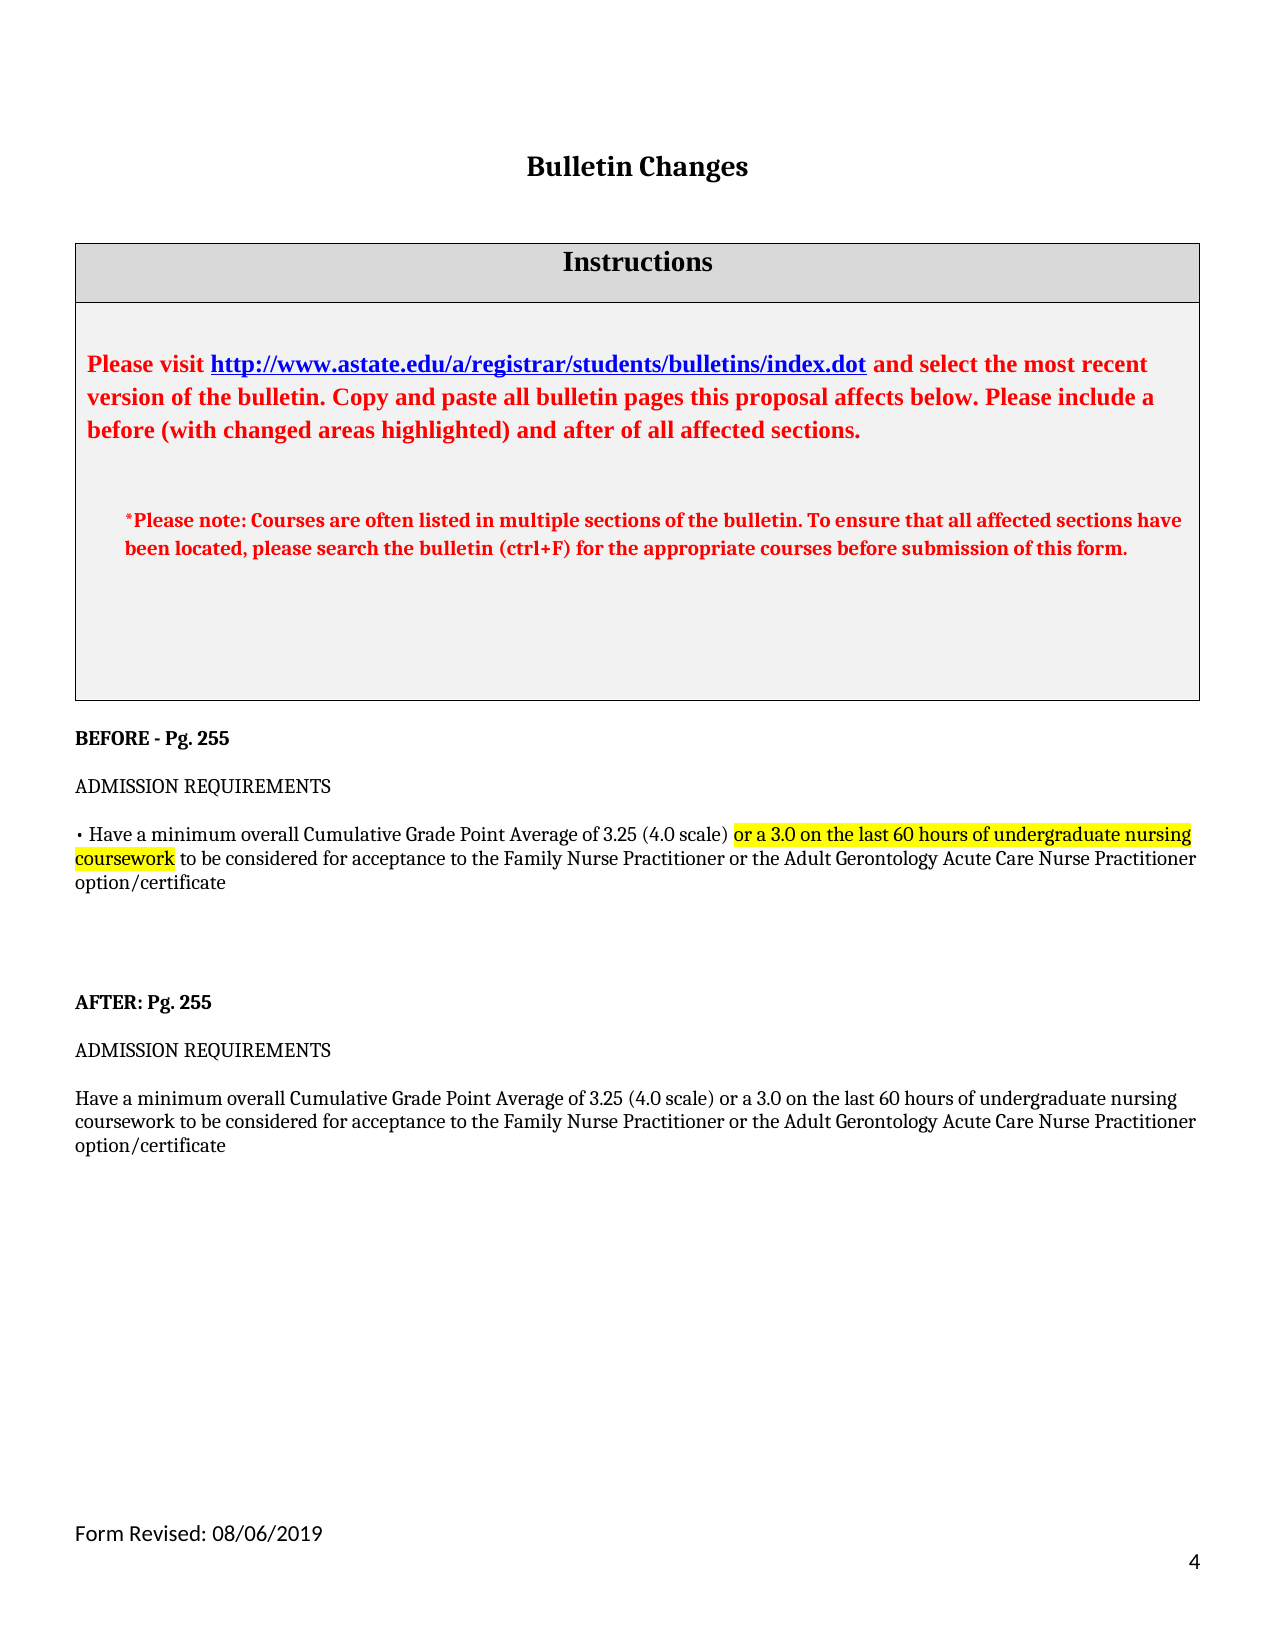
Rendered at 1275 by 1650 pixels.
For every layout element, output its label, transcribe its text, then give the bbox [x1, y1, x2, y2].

text BEFORE - Pg. 255 [75, 727, 1200, 751]
text Bulletin Changes [75, 150, 1200, 183]
text ADMISSION REQUIREMENTS [75, 775, 1200, 799]
table_header Instructions [76, 244, 1199, 302]
text • Have a minimum overall Cumulative Grade Point Average of 3.25 (4.0 scale) or a 3.0 on the last 60 hours of undergraduate nursing coursework to be considered for acceptance to the Family Nurse Practitioner or the Adult Gerontology Acute Care Nurse Practitioner option/certificate [75, 823, 1200, 894]
table_cell Please visit http://www.astate.edu/a/registrar/students/bulletins/index.dot and select the most recent version of the bulletin. Copy and paste all bulletin pages this proposal affects below. Please include a before (with changed areas highlighted) and after of all affected sections. *Please note: Courses are often listed in multiple sections of the bulletin. To ensure that all affected sections have been located, please search the bulletin (ctrl+F) for the appropriate courses before submission of this form. [76, 303, 1199, 699]
text Have a minimum overall Cumulative Grade Point Average of 3.25 (4.0 scale) or a 3.0 on the last 60 hours of undergraduate nursing coursework to be considered for acceptance to the Family Nurse Practitioner or the Adult Gerontology Acute Care Nurse Practitioner option/certificate [75, 1086, 1200, 1158]
text AFTER: Pg. 255 [75, 990, 1200, 1014]
text ADMISSION REQUIREMENTS [75, 1038, 1200, 1062]
